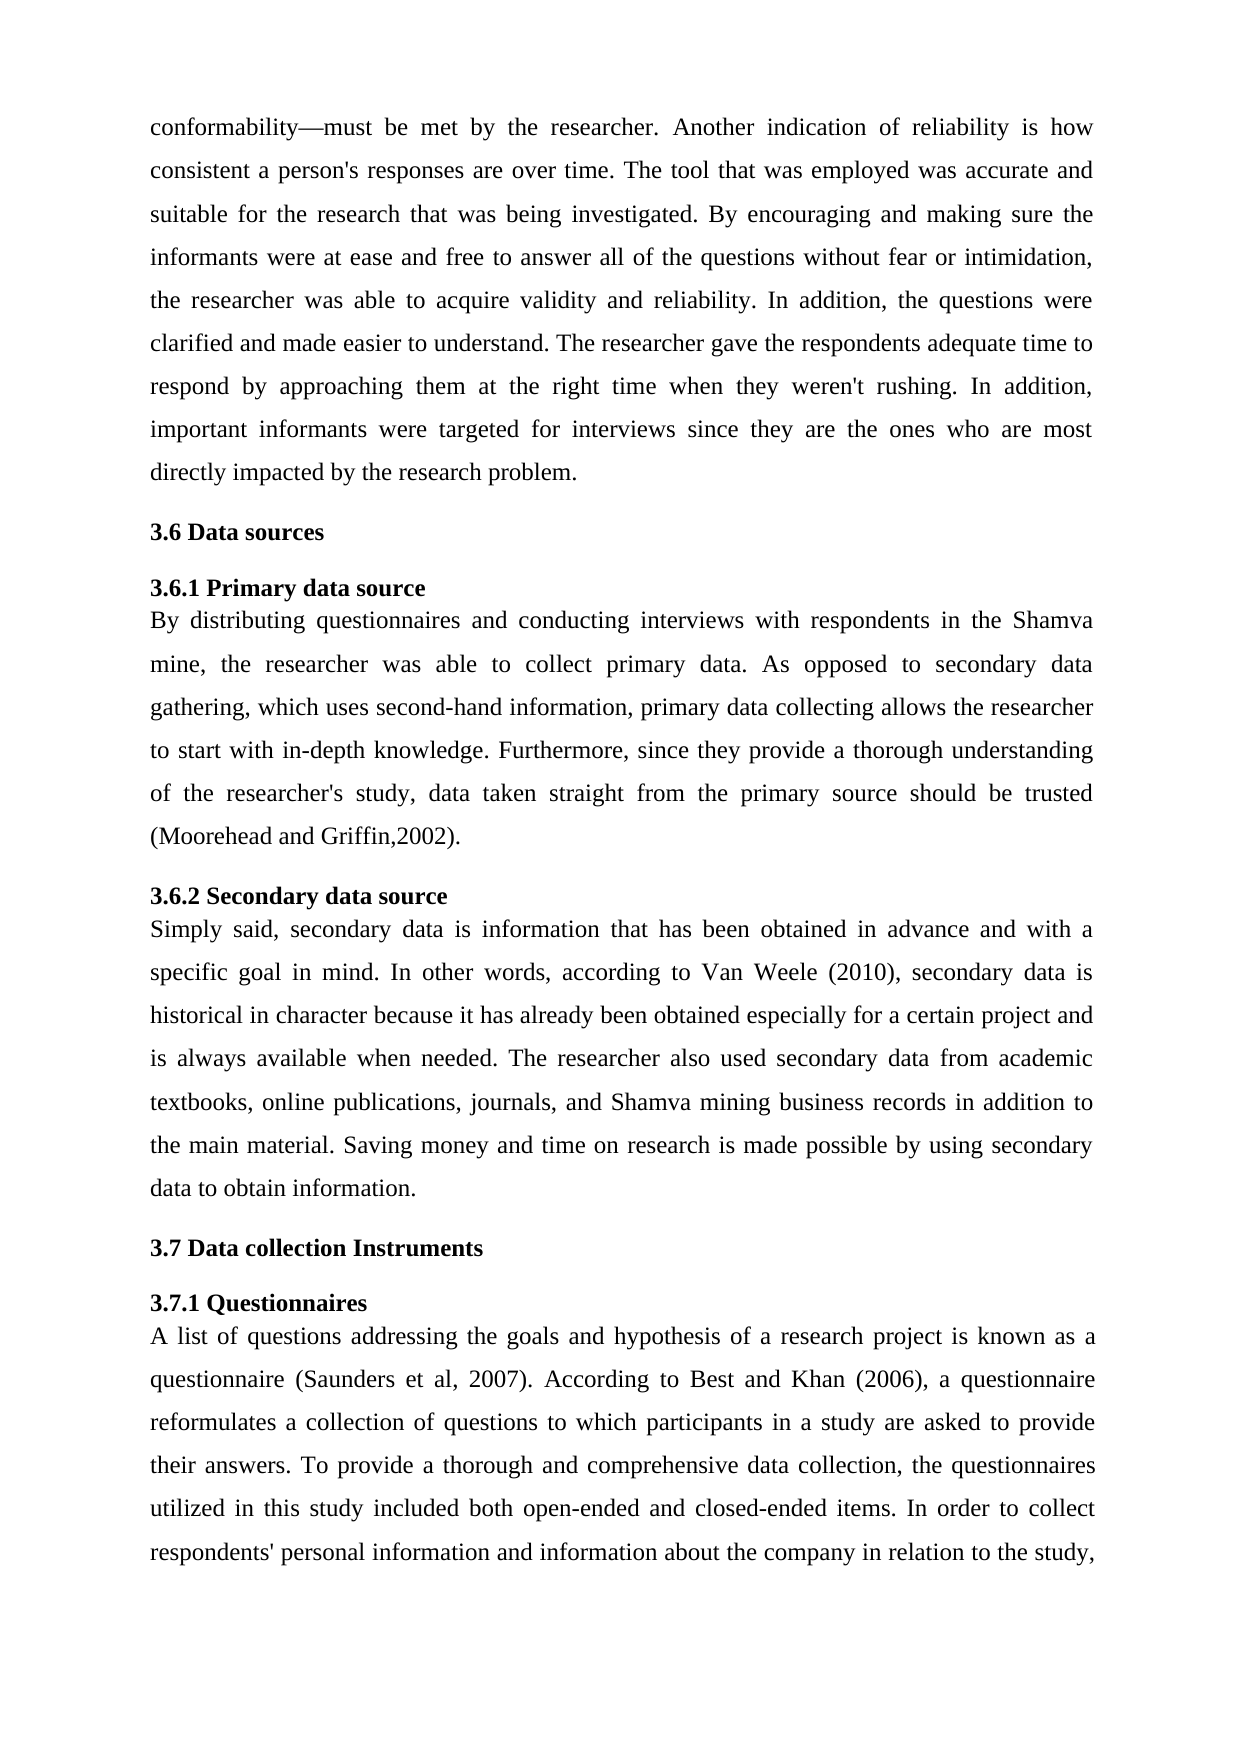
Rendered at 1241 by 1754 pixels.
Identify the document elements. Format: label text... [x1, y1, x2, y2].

text By distributing questionnaires and conducting interviews with respondents in the Shamva mine, the researcher was able to collect primary data. As opposed to secondary data gathering, which uses second-hand information, primary data collecting allows the researcher to start with in-depth knowledge. Furthermore, since they provide a thorough understanding of the researcher's study, data taken straight from the primary source should be trusted (Moorehead and Griffin,2002). [150, 606, 1094, 850]
subtitle 3.6 Data sources [150, 517, 1097, 546]
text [150, 112, 1094, 486]
subtitle 3.6.1 Primary data source [150, 573, 1097, 601]
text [150, 1321, 1097, 1565]
subtitle 3.6.2 Secondary data source [150, 881, 1097, 910]
subtitle 3.7.1 Questionnaires [150, 1288, 1097, 1317]
text Simply said, secondary data is information that has been obtained in advance and with a specific goal in mind. In other words, according to Van Weele (2010), secondary data is historical in character because it has already been obtained especially for a certain project and is always available when needed. The researcher also used secondary data from academic textbooks, online publications, journals, and Shamva mining business records in addition to the main material. Saving money and time on research is made possible by using secondary data to obtain information. [150, 914, 1094, 1202]
subtitle 3.7 Data collection Instruments [150, 1233, 1097, 1261]
